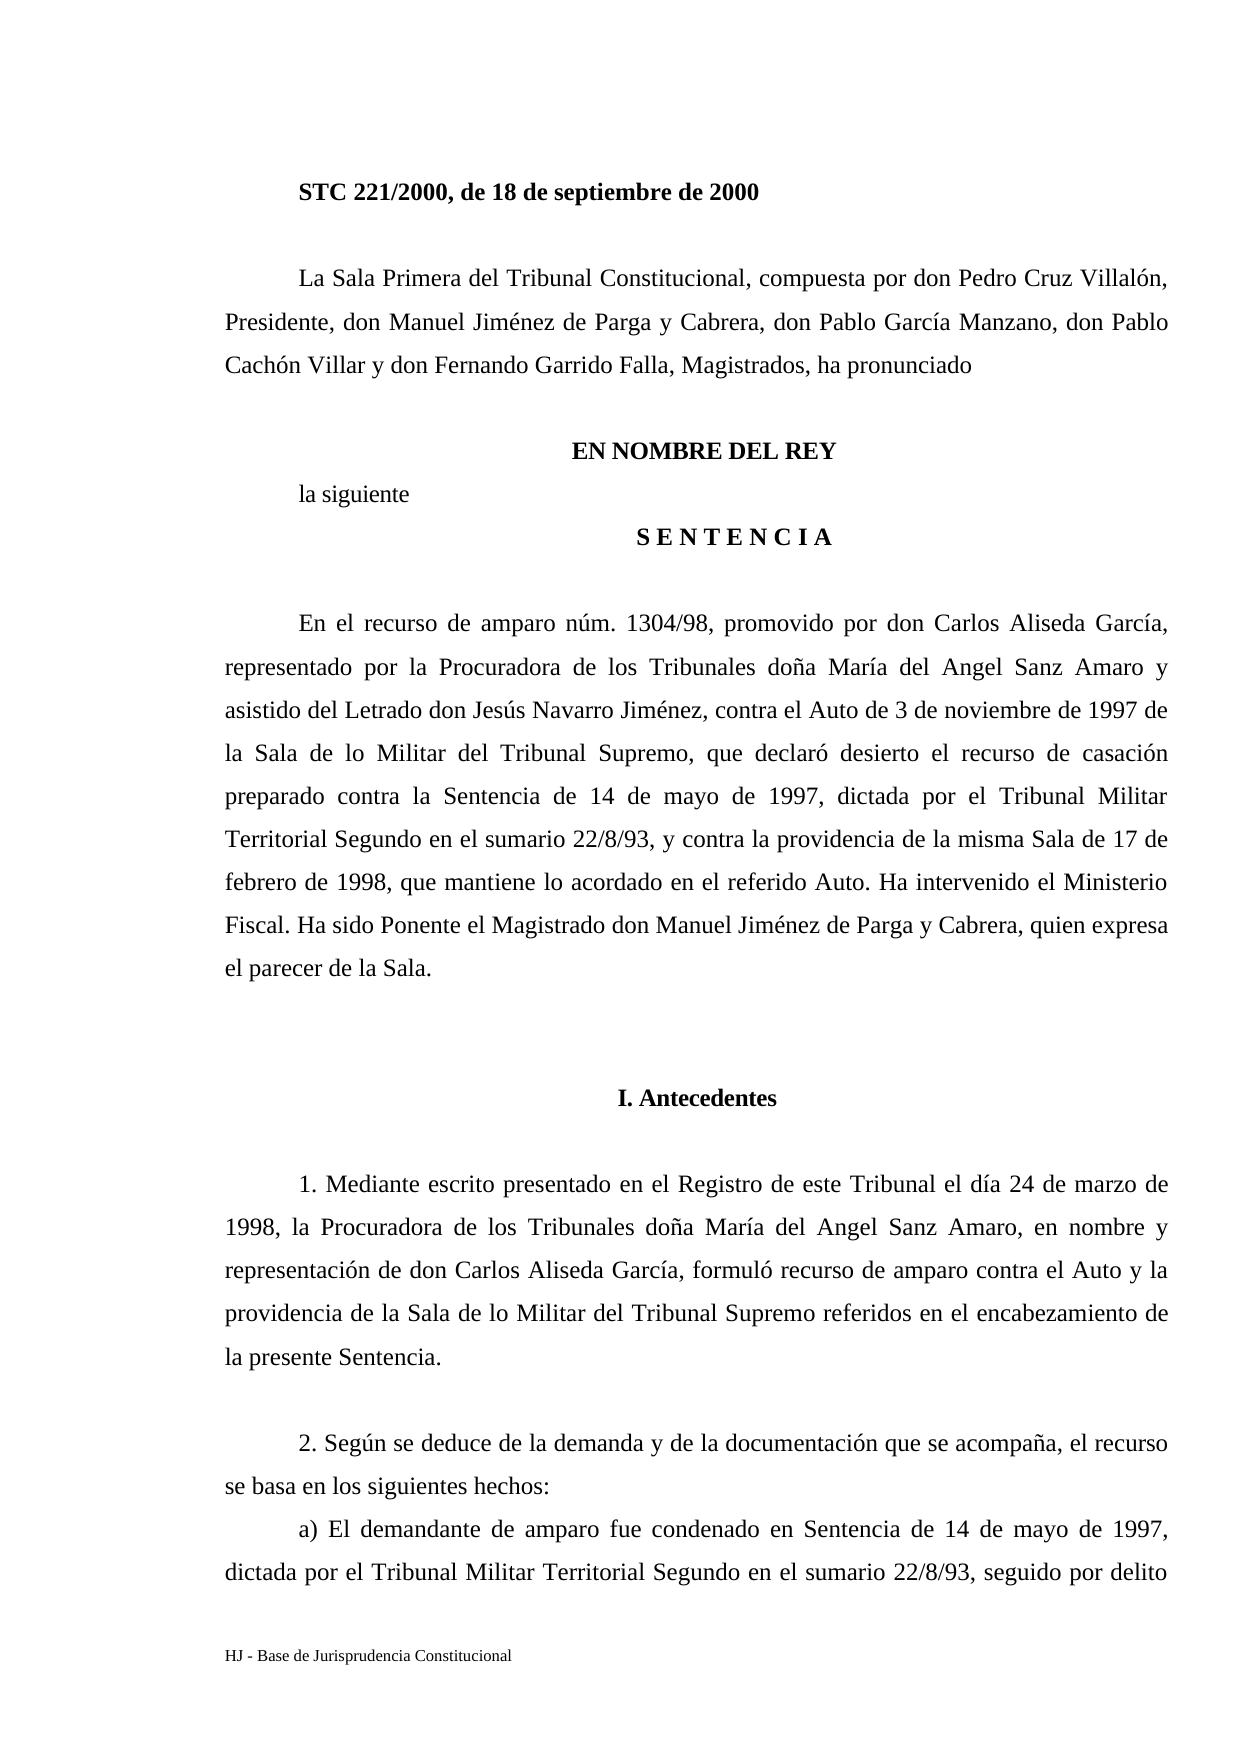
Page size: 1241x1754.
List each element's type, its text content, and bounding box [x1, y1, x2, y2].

text I. Antecedentes [224, 1083, 1169, 1112]
text La Sala Primera del Tribunal Constitucional, compuesta por don Pedro Cruz Villalón, Presidente, don Manuel Jiménez de Parga y Cabrera, don Pablo García Manzano, don Pablo Cachón Villar y don Fernando Garrido Falla, Magistrados, ha pronunciado [224, 263, 1169, 378]
text STC 221/2000, de 18 de septiembre de 2000 [224, 177, 1169, 206]
text 2. Según se deduce de la demanda y de la documentación que se acompaña, el recurso se basa en los siguientes hechos: [224, 1428, 1169, 1500]
text EN NOMBRE DEL REY [224, 436, 1110, 465]
text la siguiente [224, 479, 1110, 508]
text 1. Mediante escrito presentado en el Registro de este Tribunal el día 24 de marzo de 1998, la Procuradora de los Tribunales doña María del Angel Sanz Amaro, en nombre y representación de don Carlos Aliseda García, formuló recurso de amparo contra el Auto y la providencia de la Sala de lo Militar del Tribunal Supremo referidos en el encabezamiento de la presente Sentencia. [224, 1169, 1169, 1370]
text S E N T E N C I A [224, 522, 1169, 551]
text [224, 1514, 1169, 1586]
text En el recurso de amparo núm. 1304/98, promovido por don Carlos Aliseda García, representado por la Procuradora de los Tribunales doña María del Angel Sanz Amaro y asistido del Letrado don Jesús Navarro Jiménez, contra el Auto de 3 de noviembre de 1997 de la Sala de lo Militar del Tribunal Supremo, que declaró desierto el recurso de casación preparado contra la Sentencia de 14 de mayo de 1997, dictada por el Tribunal Militar Territorial Segundo en el sumario 22/8/93, y contra la providencia de la misma Sala de 17 de febrero de 1998, que mantiene lo acordado en el referido Auto. Ha intervenido el Ministerio Fiscal. Ha sido Ponente el Magistrado don Manuel Jiménez de Parga y Cabrera, quien expresa el parecer de la Sala. [224, 608, 1169, 982]
